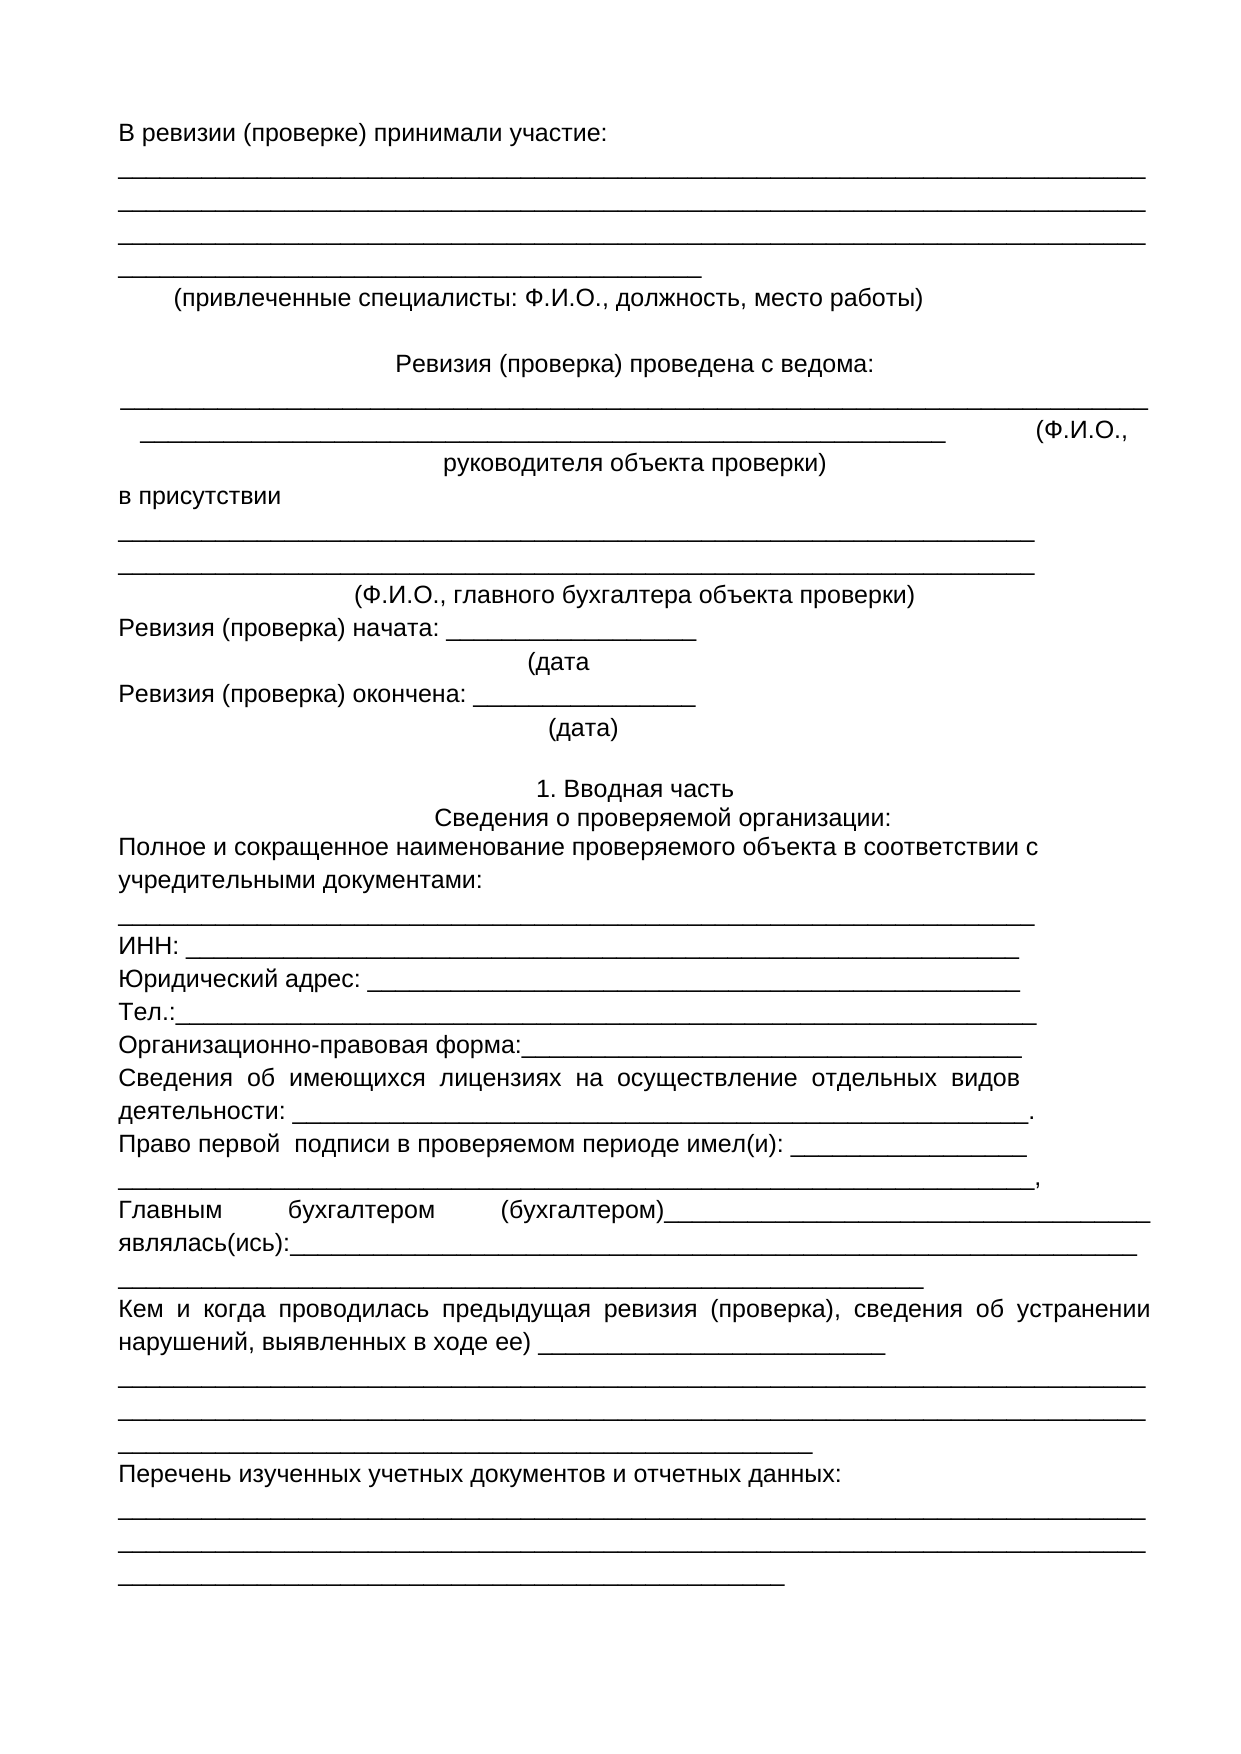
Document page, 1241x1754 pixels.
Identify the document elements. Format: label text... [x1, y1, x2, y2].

text Перечень изученных учетных документов и отчетных данных: [118, 1459, 1152, 1488]
text Полное и сокращенное наименование проверяемого объекта в соответствии с [118, 832, 1152, 861]
text В ревизии (проверке) принимали участие: ________________________________________________________________________________________________________________________________________________________________________________________________________________________________________________________________________ [118, 118, 1152, 279]
text Ревизия (проверка) начата: __________________ [118, 613, 1152, 642]
text Сведения о проверяемой организации: [118, 803, 1152, 832]
text учредительными документами: __________________________________________________________________ [118, 865, 1152, 927]
text Юридический адрес: _______________________________________________ [118, 964, 1152, 993]
text Кем и когда проводилась предыдущая ревизия (проверка), сведения об устранении нарушений, выявленных в ходе ее) _________________________ [118, 1294, 1152, 1356]
text (дата) [118, 712, 1152, 741]
text Тел.:______________________________________________________________ [118, 997, 1152, 1026]
text (Ф.И.О., главного бухгалтера объекта проверки) [118, 580, 1152, 609]
text (привлеченные специалисты: Ф.И.О., должность, место работы) [118, 283, 1152, 312]
text Главным бухгалтером (бухгалтером)___________________________________ являлась(ись):_______________________________________________________________________________________________________________________ [118, 1195, 1152, 1290]
text Организационно-правовая форма:____________________________________ [118, 1030, 1152, 1059]
text 1. Вводная часть [118, 774, 1152, 803]
text деятельности: _____________________________________________________. [118, 1096, 1152, 1125]
text __________________________________________________________________ [118, 547, 1152, 576]
text ____________________________________________________________________________________________________________________________________________________________________________________________________ [118, 1492, 1152, 1587]
text Ревизия (проверка) проведена с ведома: ____________________________________________________________________________________________________________________________________ (Ф.И.О., руководителя объекта проверки) [118, 349, 1152, 477]
text Сведения об имеющихся лицензиях на осуществление отдельных видов [118, 1063, 1152, 1092]
text в присутствии __________________________________________________________________ [118, 481, 1152, 543]
text __________________________________________________________________, [118, 1162, 1152, 1191]
text ИНН: ____________________________________________________________ [118, 931, 1152, 959]
text (дата [118, 646, 1152, 675]
text Ревизия (проверка) окончена: ________________ [118, 679, 1152, 708]
text Право первой подписи в проверяемом периоде имел(и): _________________ [118, 1129, 1152, 1158]
